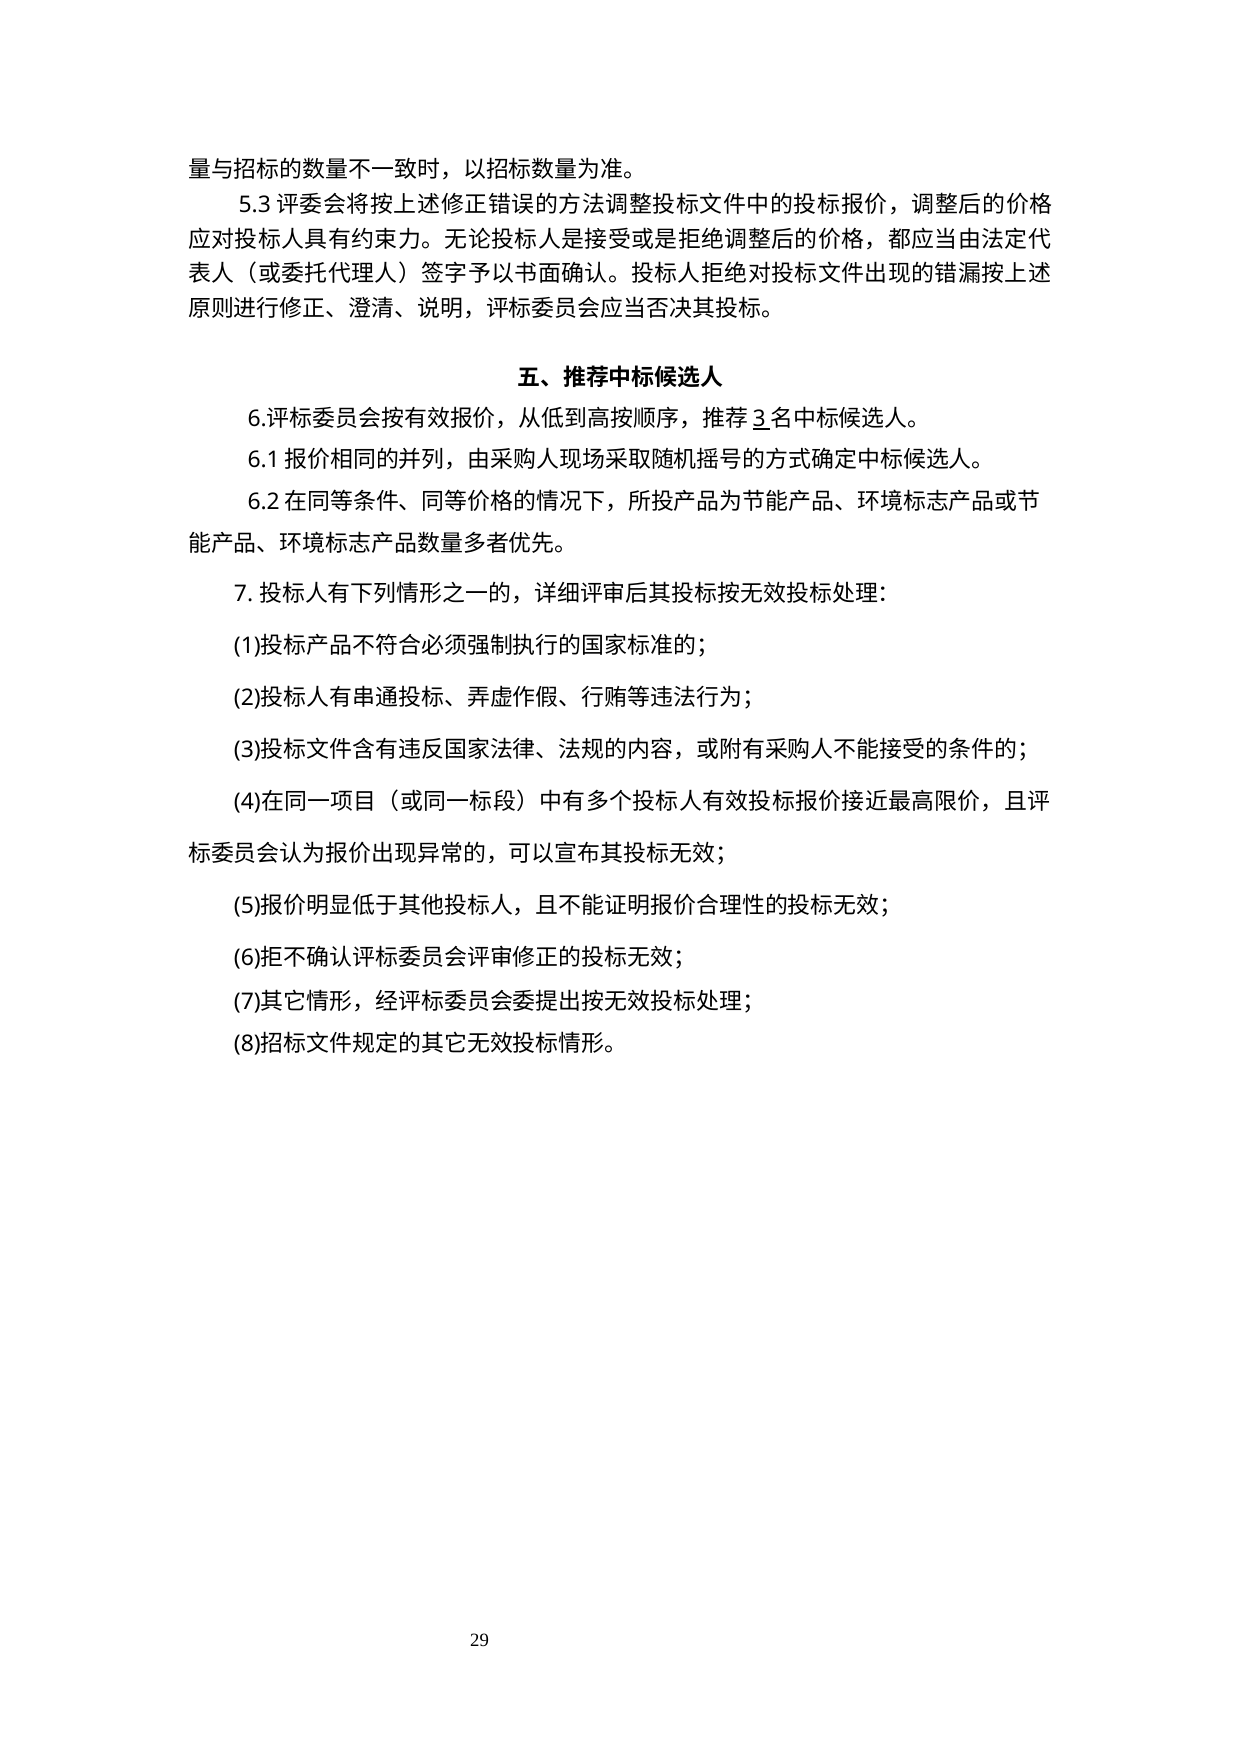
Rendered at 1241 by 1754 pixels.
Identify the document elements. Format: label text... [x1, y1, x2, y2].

text (7)其它情形，经评标委员会委提出按无效投标处理； [188, 976, 1052, 1018]
text 5.3评委会将按上述修正错误的方法调整投标文件中的投标报价，调整后的价格应对投标人具有约束力。无论投标人是接受或是拒绝调整后的价格，都应当由法定代表人（或委托代理人）签字予以书面确认。投标人拒绝对投标文件出现的错漏按上述原则进行修正、澄清、说明，评标委员会应当否决其投标。 [188, 185, 1052, 324]
text (5)报价明显低于其他投标人，且不能证明报价合理性的投标无效； [188, 872, 1052, 924]
text (2)投标人有串通投标、弄虚作假、行贿等违法行为； [188, 664, 1052, 716]
text (4)在同一项目（或同一标段）中有多个投标人有效投标报价接近最高限价，且评标委员会认为报价出现异常的，可以宣布其投标无效； [188, 768, 1052, 872]
text 7. 投标人有下列情形之一的，详细评审后其投标按无效投标处理： [188, 559, 1052, 612]
text 6.1报价相同的并列，由采购人现场采取随机摇号的方式确定中标候选人。 [188, 434, 1052, 476]
text (1)投标产品不符合必须强制执行的国家标准的； [188, 612, 1052, 664]
text 6.评标委员会按有效报价，从低到高按顺序，推荐3名中标候选人。 [188, 393, 1052, 434]
text (3)投标文件含有违反国家法律、法规的内容，或附有采购人不能接受的条件的； [188, 716, 1052, 768]
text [188, 151, 1052, 185]
text (8)招标文件规定的其它无效投标情形。 [188, 1018, 1052, 1059]
text 五、推荐中标候选人 [188, 358, 1052, 393]
text (6)拒不确认评标委员会评审修正的投标无效； [188, 924, 1052, 976]
text 6.2在同等条件、同等价格的情况下，所投产品为节能产品、环境标志产品或节能产品、环境标志产品数量多者优先。 [188, 476, 1052, 559]
